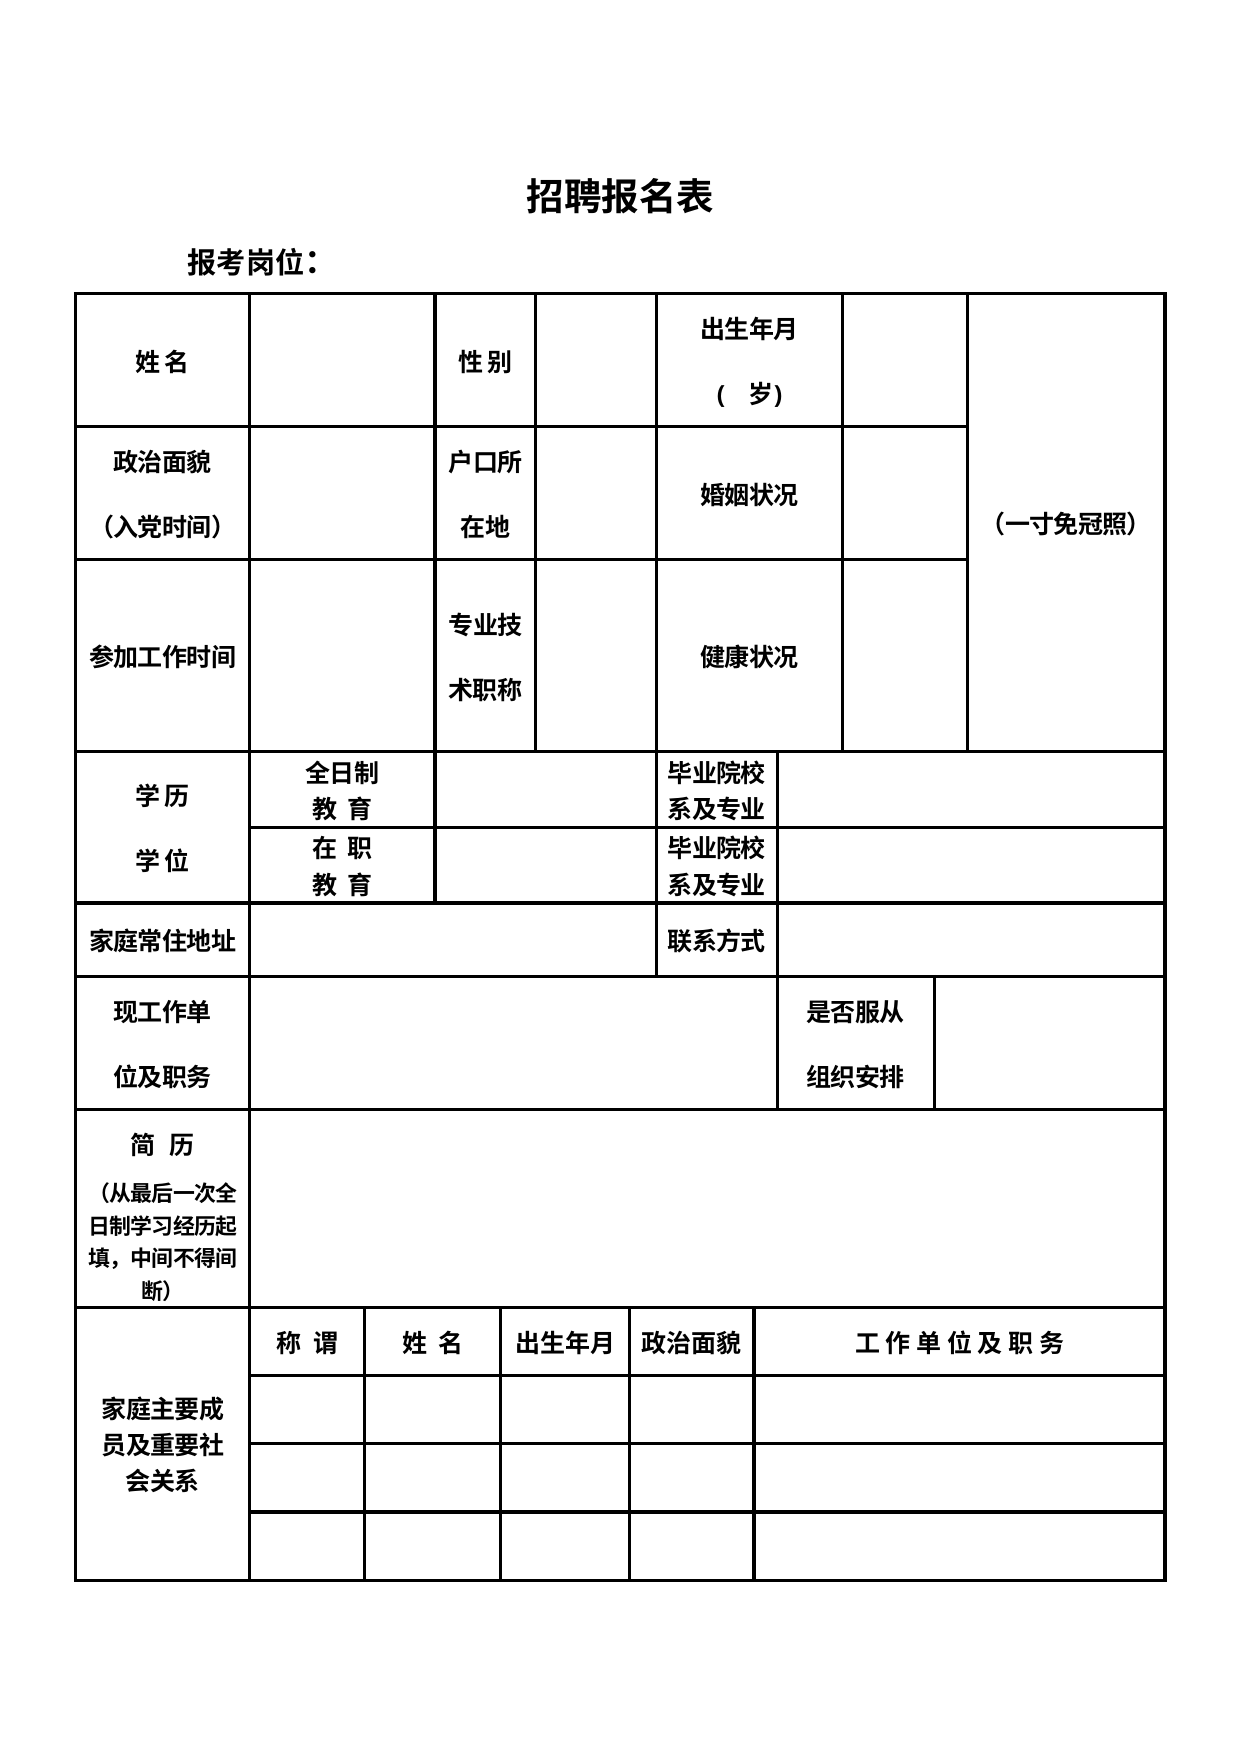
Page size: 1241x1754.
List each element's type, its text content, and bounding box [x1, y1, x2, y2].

table_cell [756, 1377, 1163, 1442]
table_cell 简 历 （从最后一次全日制学习经历起填，中间不得间断） [77, 1111, 248, 1306]
table_cell [631, 1377, 752, 1442]
table_cell [631, 1514, 752, 1578]
table_cell [251, 561, 433, 750]
table_cell [631, 1445, 752, 1510]
table_header [537, 295, 655, 425]
table_cell [756, 1445, 1163, 1510]
table_cell [844, 561, 966, 750]
table_header 出生年月 ( 岁) [658, 295, 841, 425]
table_cell [251, 1445, 363, 1510]
table_cell 政治面貌 [631, 1309, 752, 1374]
table_cell [251, 905, 655, 975]
table_cell 在 职 教 育 [251, 829, 433, 901]
table_cell [844, 428, 966, 558]
table_cell [251, 428, 433, 558]
table_cell 姓 名 [366, 1309, 499, 1374]
table_cell [502, 1445, 628, 1510]
table_header [251, 295, 433, 425]
table_cell 户口所在地 [437, 428, 534, 558]
table_cell 联系方式 [658, 905, 776, 975]
table_cell 婚姻状况 [658, 428, 841, 558]
table_cell 出生年月 [502, 1309, 628, 1374]
table_cell 政治面貌 （入党时间） [77, 428, 248, 558]
table_cell 专业技术职称 [437, 561, 534, 750]
table_cell 学 历 学 位 [77, 753, 248, 901]
table_cell 工 作 单 位 及 职 务 [756, 1309, 1163, 1374]
table_header [844, 295, 966, 425]
table_cell [366, 1514, 499, 1578]
table_cell [366, 1445, 499, 1510]
table_cell 称 谓 [251, 1309, 363, 1374]
text 招聘报名表 [187, 162, 1053, 227]
table_cell 全日制 教 育 [251, 753, 433, 826]
table_cell [251, 1514, 363, 1578]
table_cell [437, 753, 655, 826]
table_cell [537, 428, 655, 558]
table_cell [366, 1377, 499, 1442]
table_cell [779, 829, 1163, 901]
table_cell 家庭常住地址 [77, 905, 248, 975]
table_cell 参加工作时间 [77, 561, 248, 750]
text 报考岗位： [187, 227, 1053, 292]
table_header （一寸免冠照） [969, 295, 1163, 750]
table_cell [756, 1514, 1163, 1578]
table_cell [437, 829, 655, 901]
table_cell 毕业院校 系及专业 [658, 829, 776, 901]
table_cell 健康状况 [658, 561, 841, 750]
table_cell 现工作单 位及职务 [77, 978, 248, 1108]
table_cell [779, 753, 1163, 826]
table_cell [502, 1377, 628, 1442]
table_header 姓 名 [77, 295, 248, 425]
table_cell [502, 1514, 628, 1578]
table_cell [779, 905, 1163, 975]
table_cell [251, 1377, 363, 1442]
table_cell 毕业院校 系及专业 [658, 753, 776, 826]
table_cell [251, 1111, 1163, 1306]
table_cell [251, 978, 776, 1108]
table_cell [537, 561, 655, 750]
table_header 性 别 [437, 295, 534, 425]
table_cell 家庭主要成员及重要社会关系 [77, 1309, 248, 1578]
table_cell 是否服从 组织安排 [779, 978, 933, 1108]
table_cell [936, 978, 1163, 1108]
